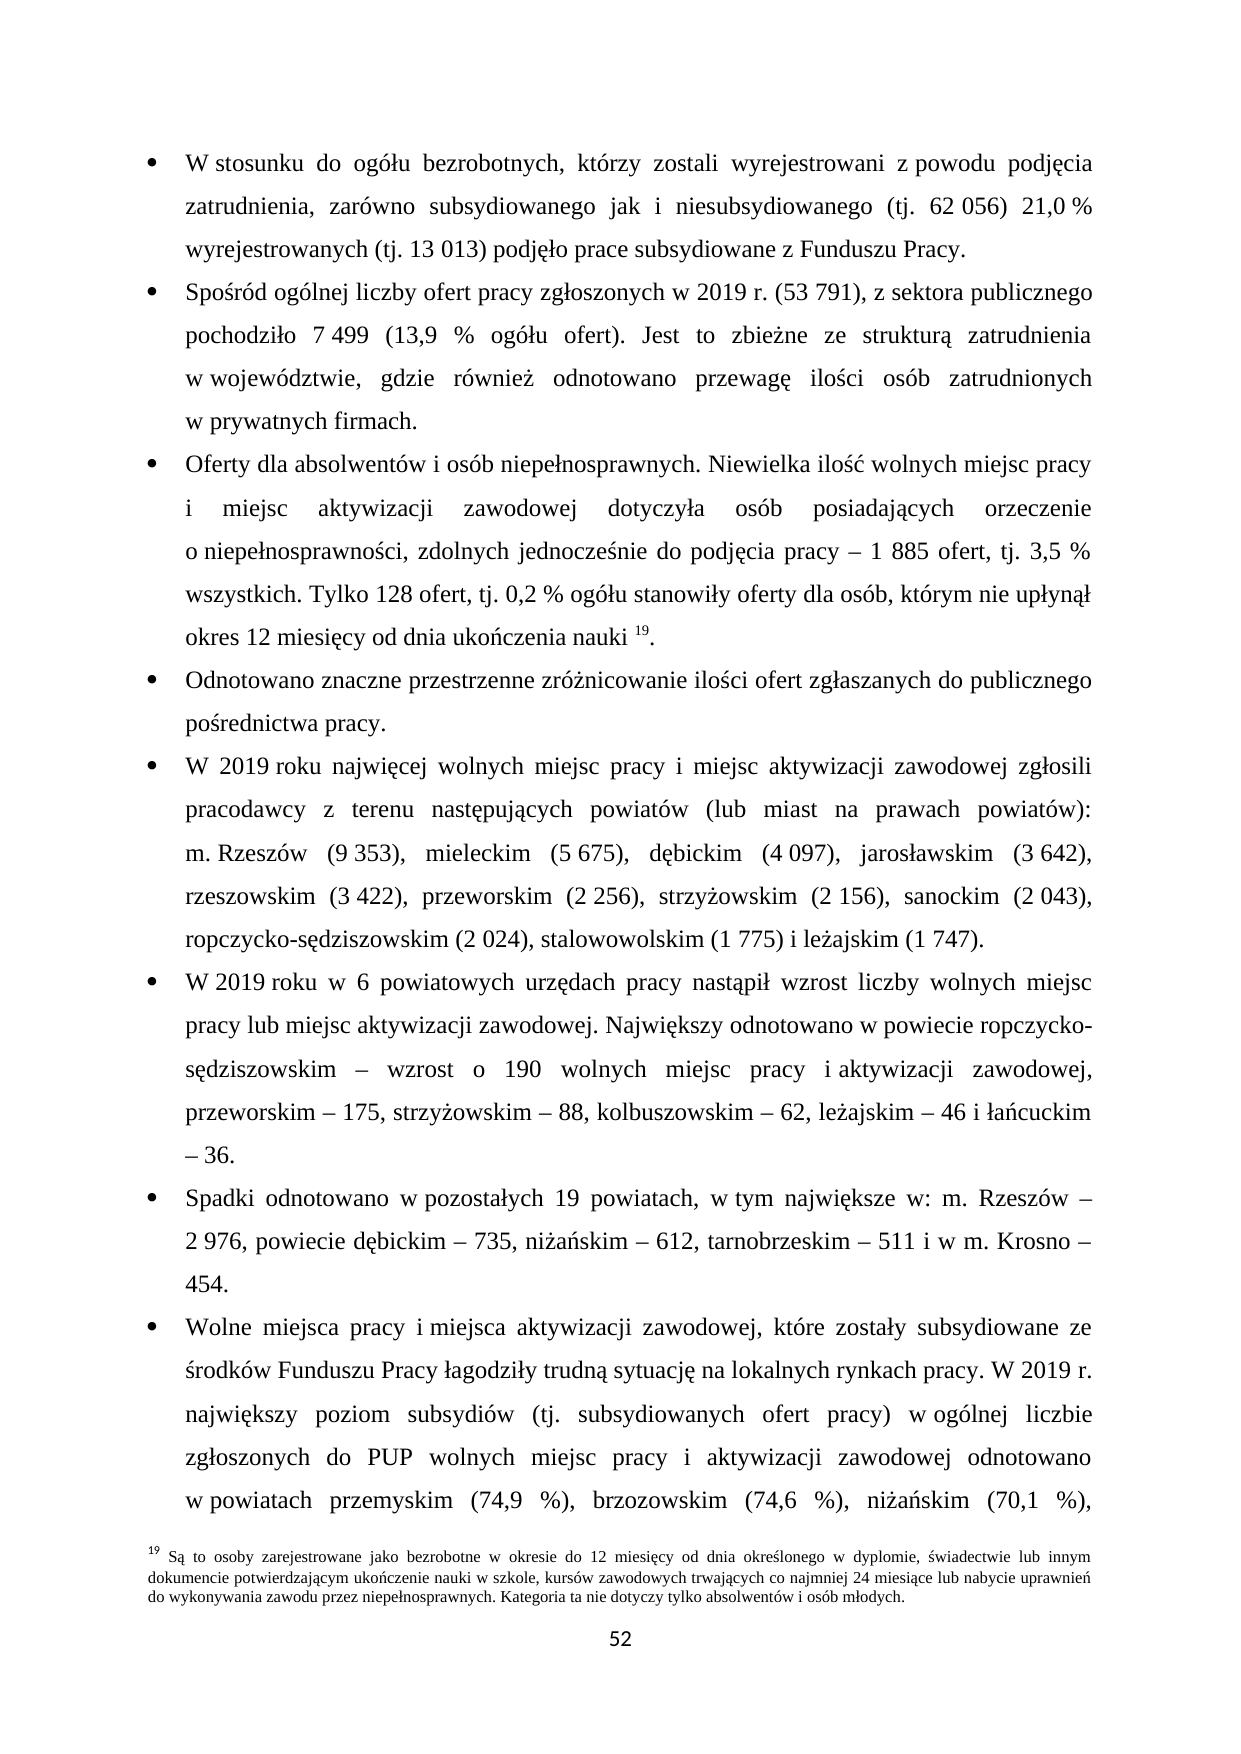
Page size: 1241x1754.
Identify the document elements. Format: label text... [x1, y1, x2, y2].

list W 2019 roku w 6 powiatowych urzędach pracy nastąpił wzrost liczby wolnych miejsc pracy lub miejsc aktywizacji zawodowej. Największy odnotowano w powiecie ropczycko-sędziszowskim – wzrost o 190 wolnych miejsc pracy i aktywizacji zawodowej, przeworskim – 175, strzyżowskim – 88, kolbuszowskim – 62, leżajskim – 46 i łańcuckim – 36. [148, 967, 1092, 1169]
list W stosunku do ogółu bezrobotnych, którzy zostali wyrejestrowani z powodu podjęcia zatrudnienia, zarówno subsydiowanego jak i niesubsydiowanego (tj. 62 056) 21,0 % wyrejestrowanych (tj. 13 013) podjęło prace subsydiowane z Funduszu Pracy. [148, 148, 1092, 263]
list Odnotowano znaczne przestrzenne zróżnicowanie ilości ofert zgłaszanych do publicznego pośrednictwa pracy. [148, 665, 1092, 737]
list Oferty dla absolwentów i osób niepełnosprawnych. Niewielka ilość wolnych miejsc pracy i miejsc aktywizacji zawodowej dotyczyła osób posiadających orzeczenie o niepełnosprawności, zdolnych jednocześnie do podjęcia pracy – 1 885 ofert, tj. 3,5 % wszystkich. Tylko 128 ofert, tj. 0,2 % ogółu stanowiły oferty dla osób, którym nie upłynął okres 12 miesięcy od dnia ukończenia nauki . [148, 449, 1092, 651]
list Spadki odnotowano w pozostałych 19 powiatach, w tym największe w: m. Rzeszów – 2 976, powiecie dębickim – 735, niżańskim – 612, tarnobrzeskim – 511 i w m. Krosno – 454. [148, 1183, 1092, 1298]
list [148, 1312, 1092, 1514]
list Spośród ogólnej liczby ofert pracy zgłoszonych w 2019 r. (53 791), z sektora publicznego pochodziło 7 499 (13,9 % ogółu ofert). Jest to zbieżne ze strukturą zatrudnienia w województwie, gdzie również odnotowano przewagę ilości osób zatrudnionych w prywatnych firmach. [148, 277, 1092, 435]
list W 2019 roku najwięcej wolnych miejsc pracy i miejsc aktywizacji zawodowej zgłosili pracodawcy z terenu następujących powiatów (lub miast na prawach powiatów): m. Rzeszów (9 353), mieleckim (5 675), dębickim (4 097), jarosławskim (3 642), rzeszowskim (3 422), przeworskim (2 256), strzyżowskim (2 156), sanockim (2 043), ropczycko-sędziszowskim (2 024), stalowowolskim (1 775) i leżajskim (1 747). [148, 751, 1092, 953]
